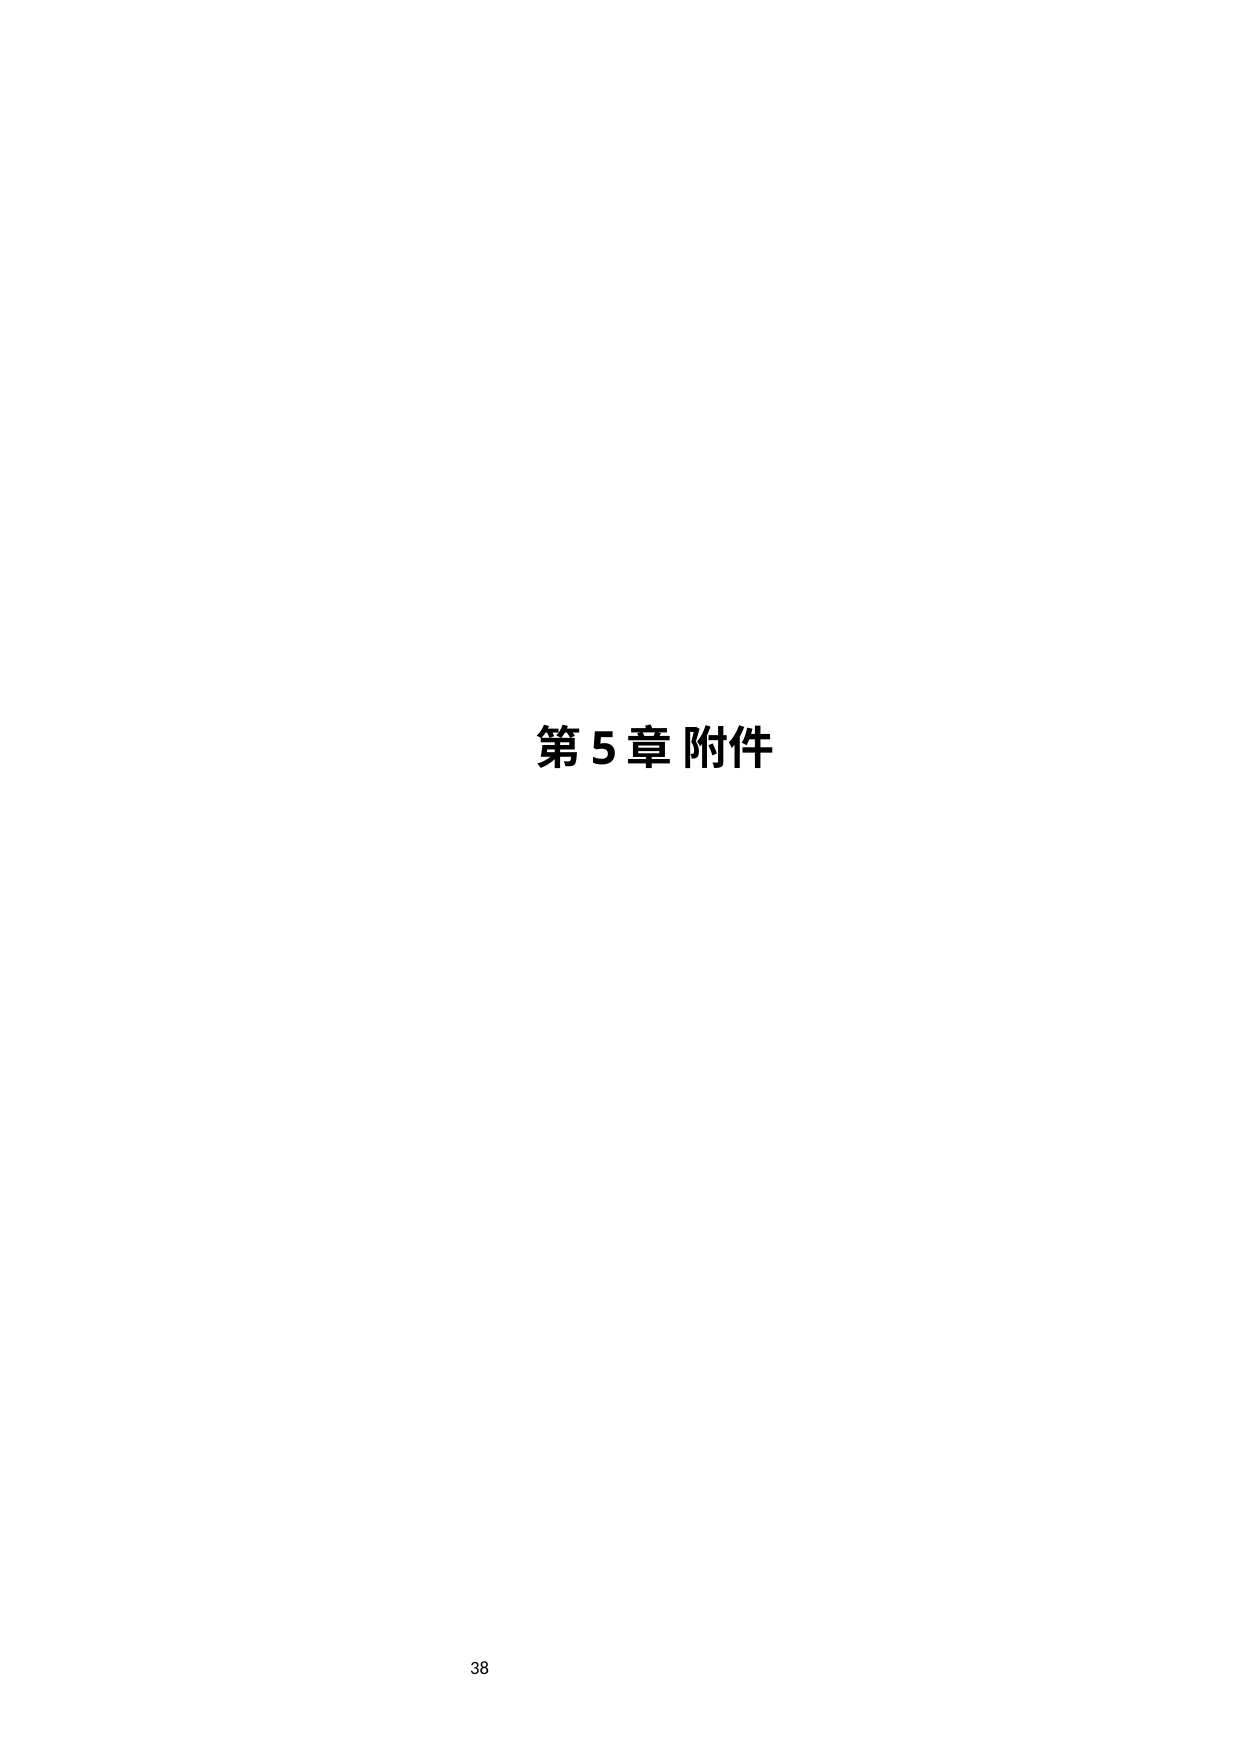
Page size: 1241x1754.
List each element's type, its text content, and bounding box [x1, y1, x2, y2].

text 第5章 附件 [187, 711, 1053, 778]
